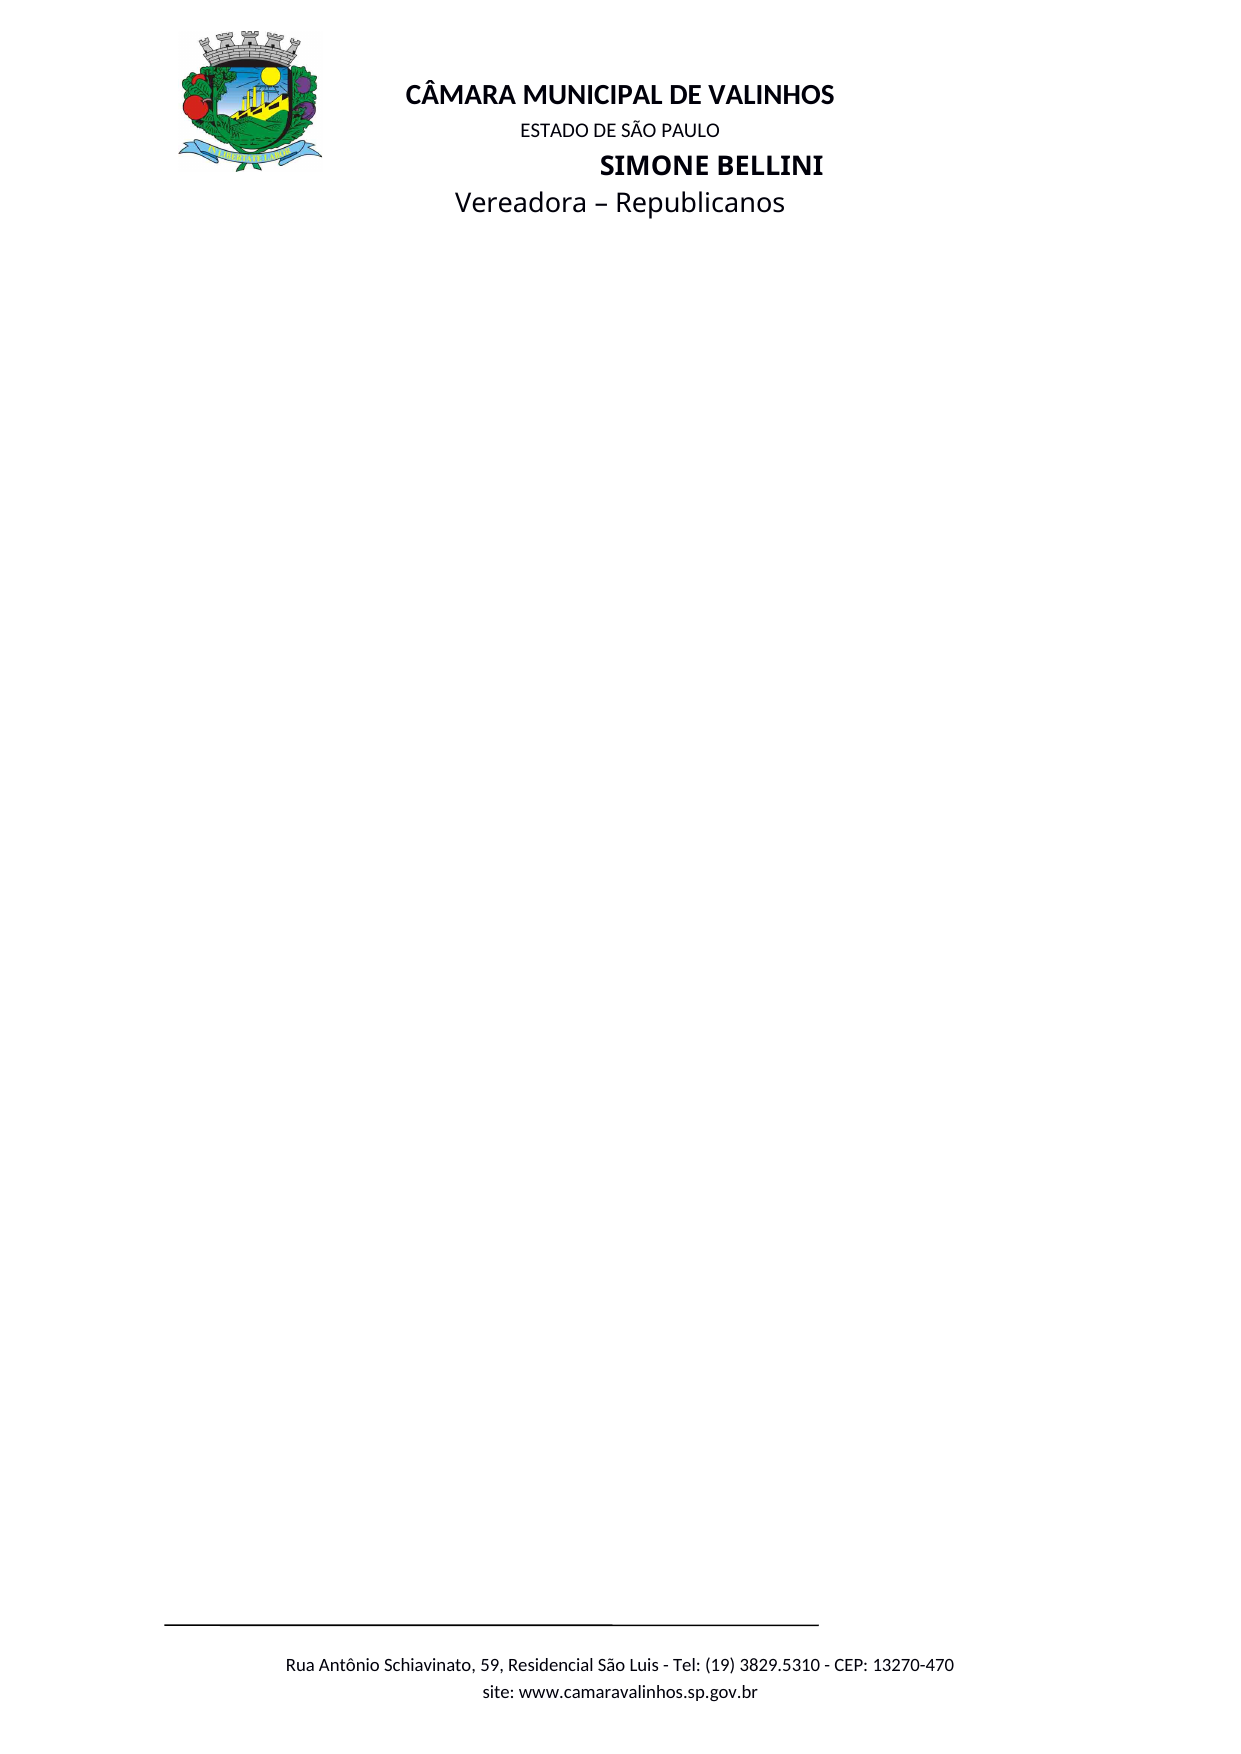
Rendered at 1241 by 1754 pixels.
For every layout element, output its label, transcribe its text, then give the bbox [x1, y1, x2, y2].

picture [178, 31, 323, 172]
text SIMONE BELLINI [177, 147, 1063, 183]
text Vereadora – Republicanos [177, 183, 1063, 220]
